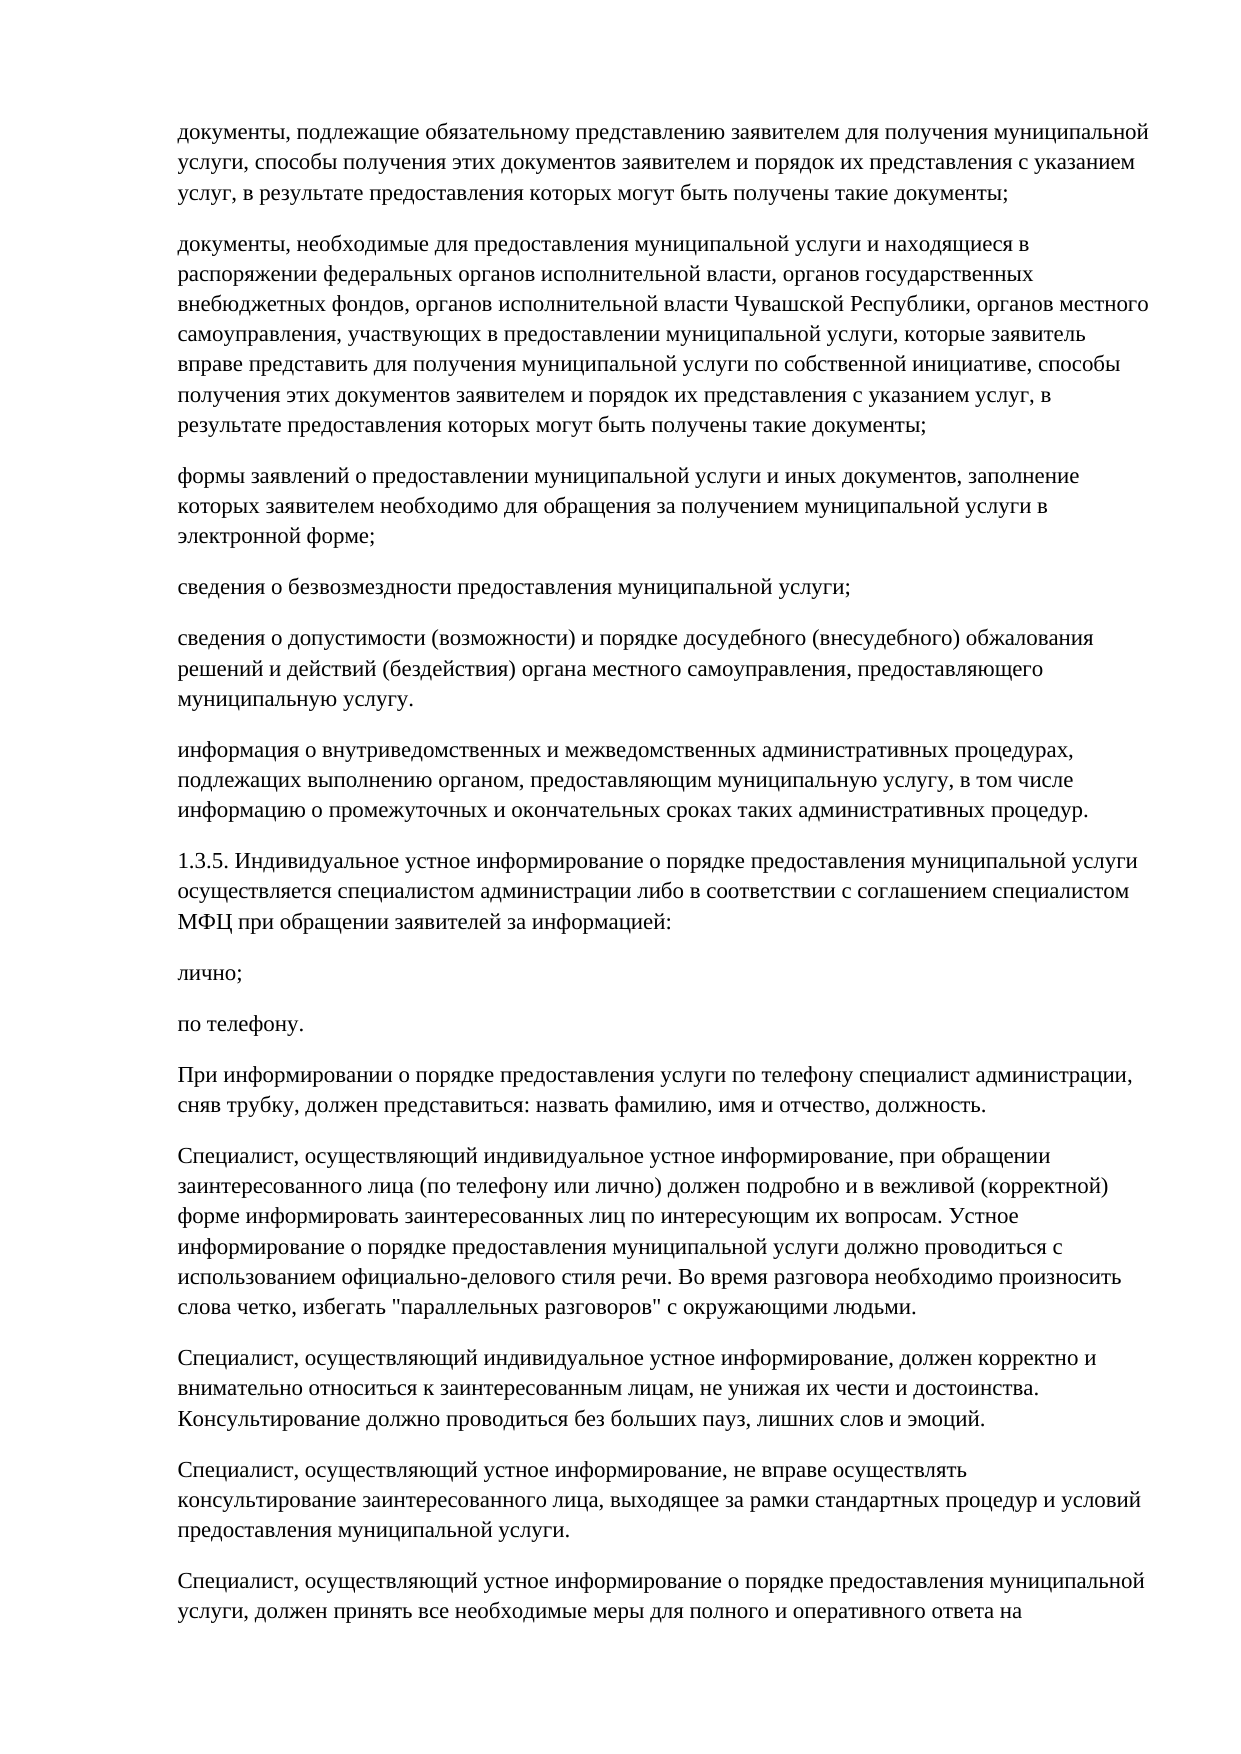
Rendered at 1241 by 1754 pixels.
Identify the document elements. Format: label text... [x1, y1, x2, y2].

text сведения о безвозмездности предоставления муниципальной услуги; [177, 573, 1152, 600]
text При информировании о порядке предоставления услуги по телефону специалист администрации, сняв трубку, должен представиться: назвать фамилию, имя и отчество, должность. [177, 1061, 1152, 1117]
text по телефону. [177, 1010, 1152, 1036]
text лично; [177, 959, 1152, 985]
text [177, 1567, 1152, 1624]
text сведения о допустимости (возможности) и порядке досудебного (внесудебного) обжалования решений и действий (бездействия) органа местного самоуправления, предоставляющего муниципальную услугу. [177, 624, 1152, 711]
text документы, необходимые для предоставления муниципальной услуги и находящиеся в распоряжении федеральных органов исполнительной власти, органов государственных внебюджетных фондов, органов исполнительной власти Чувашской Республики, органов местного самоуправления, участвующих в предоставлении муниципальной услуги, которые заявитель вправе представить для получения муниципальной услуги по собственной инициативе, способы получения этих документов заявителем и порядок их представления с указанием услуг, в результате предоставления которых могут быть получены такие документы; [177, 229, 1152, 437]
text Специалист, осуществляющий устное информирование, не вправе осуществлять консультирование заинтересованного лица, выходящее за рамки стандартных процедур и условий предоставления муниципальной услуги. [177, 1456, 1152, 1542]
text Специалист, осуществляющий индивидуальное устное информирование, должен корректно и внимательно относиться к заинтересованным лицам, не унижая их чести и достоинства. Консультирование должно проводиться без больших пауз, лишних слов и эмоций. [177, 1344, 1152, 1431]
text информация о внутриведомственных и межведомственных административных процедурах, подлежащих выполнению органом, предоставляющим муниципальную услугу, в том числе информацию о промежуточных и окончательных сроках таких административных процедур. [177, 736, 1152, 823]
text формы заявлений о предоставлении муниципальной услуги и иных документов, заполнение которых заявителем необходимо для обращения за получением муниципальной услуги в электронной форме; [177, 462, 1152, 549]
text документы, подлежащие обязательному представлению заявителем для получения муниципальной услуги, способы получения этих документов заявителем и порядок их представления с указанием услуг, в результате предоставления которых могут быть получены такие документы; [177, 118, 1152, 205]
text Специалист, осуществляющий индивидуальное устное информирование, при обращении заинтересованного лица (по телефону или лично) должен подробно и в вежливой (корректной) форме информировать заинтересованных лиц по интересующим их вопросам. Устное информирование о порядке предоставления муниципальной услуги должно проводиться с использованием официально-делового стиля речи. Во время разговора необходимо произносить слова четко, избегать "параллельных разговоров" с окружающими людьми. [177, 1142, 1152, 1319]
text 1.3.5. Индивидуальное устное информирование о порядке предоставления муниципальной услуги осуществляется специалистом администрации либо в соответствии с соглашением специалистом МФЦ при обращении заявителей за информацией: [177, 847, 1152, 934]
